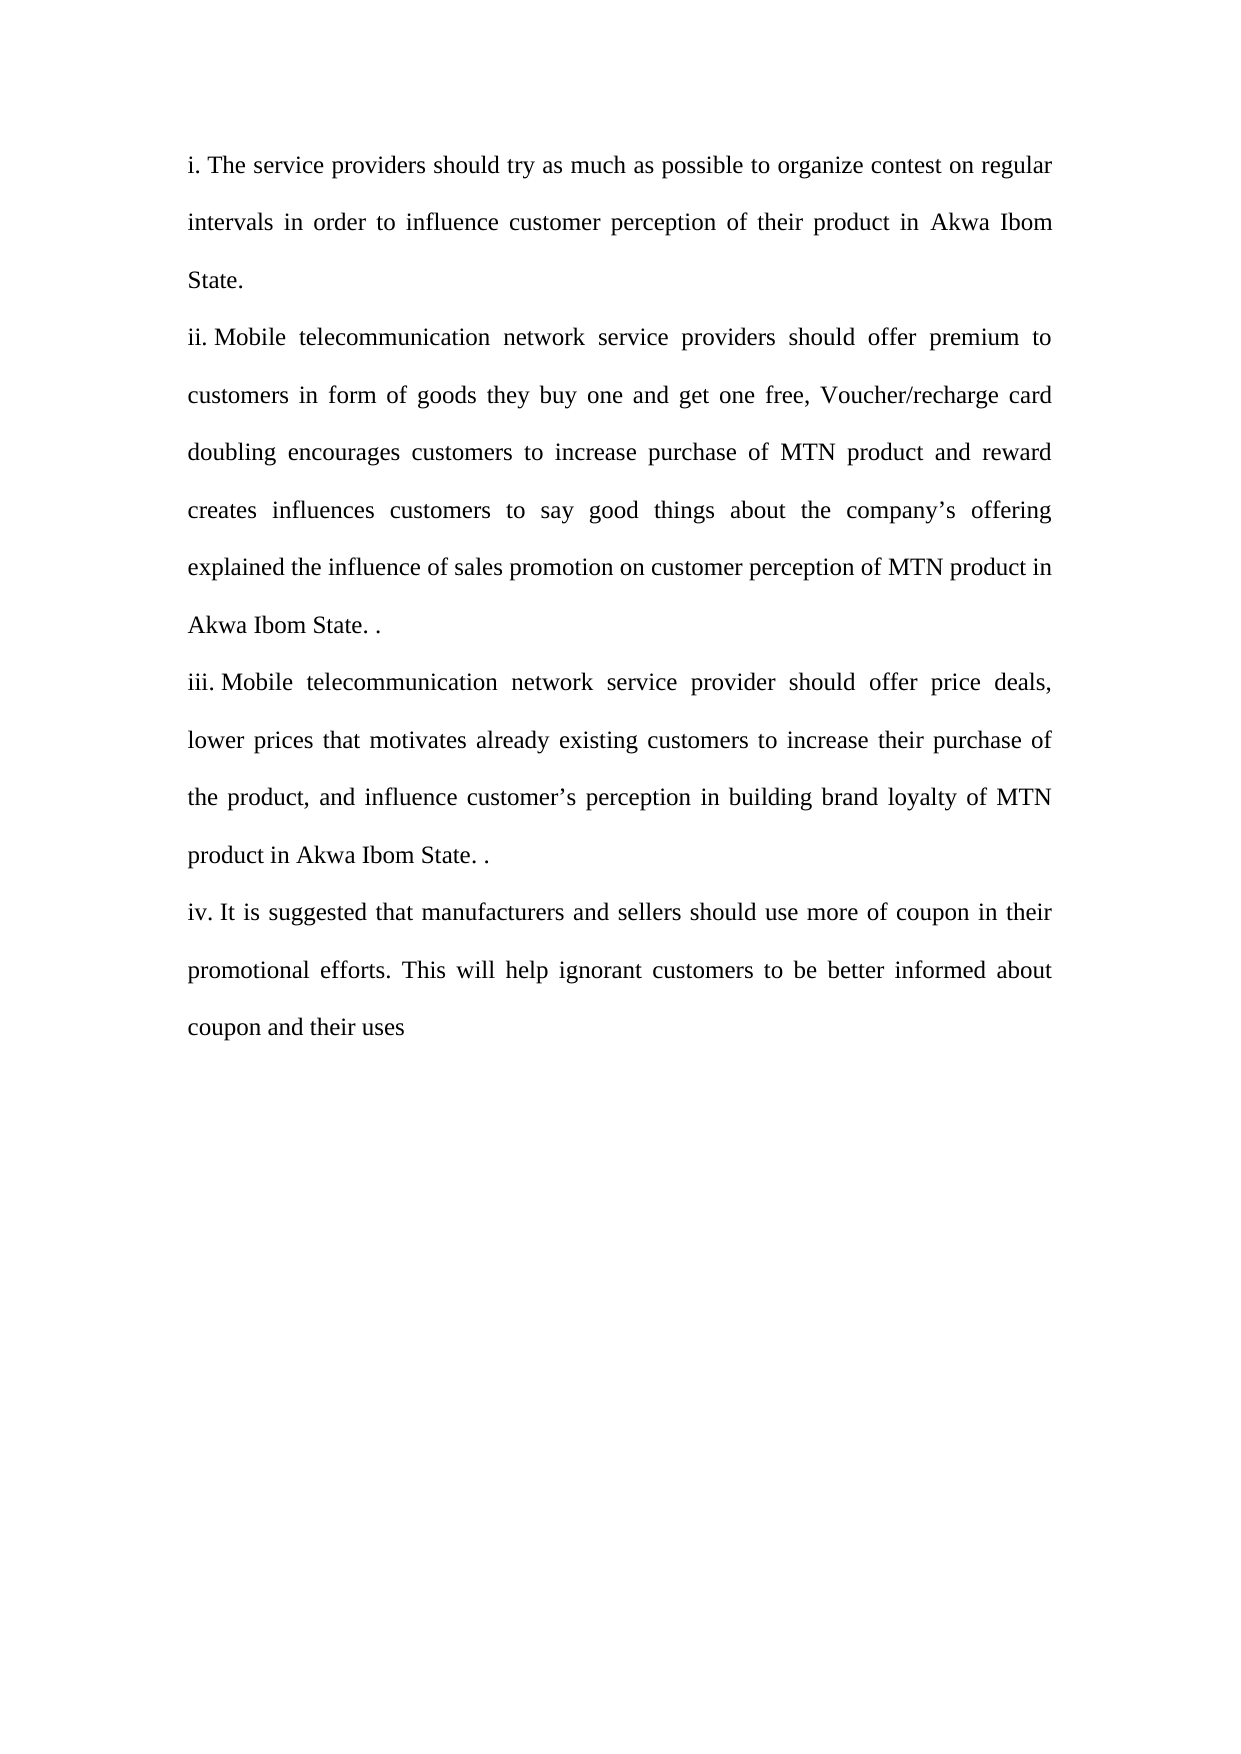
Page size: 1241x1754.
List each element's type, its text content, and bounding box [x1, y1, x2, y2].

list The service providers should try as much as possible to organize contest on regular intervals in order to influence customer perception of their product in Akwa Ibom State. [187, 150, 1053, 294]
list Mobile telecommunication network service provider should offer price deals, lower prices that motivates already existing customers to increase their purchase of the product, and influence customer’s perception in building brand loyalty of MTN product in Akwa Ibom State. . [187, 667, 1053, 869]
list It is suggested that manufacturers and sellers should use more of coupon in their promotional efforts. This will help ignorant customers to be better informed about coupon and their uses [187, 897, 1053, 1041]
list Mobile telecommunication network service providers should offer premium to customers in form of goods they buy one and get one free, Voucher/recharge card doubling encourages customers to increase purchase of MTN product and reward creates influences customers to say good things about the company’s offering explained the influence of sales promotion on customer perception of MTN product in Akwa Ibom State. . [187, 322, 1053, 639]
